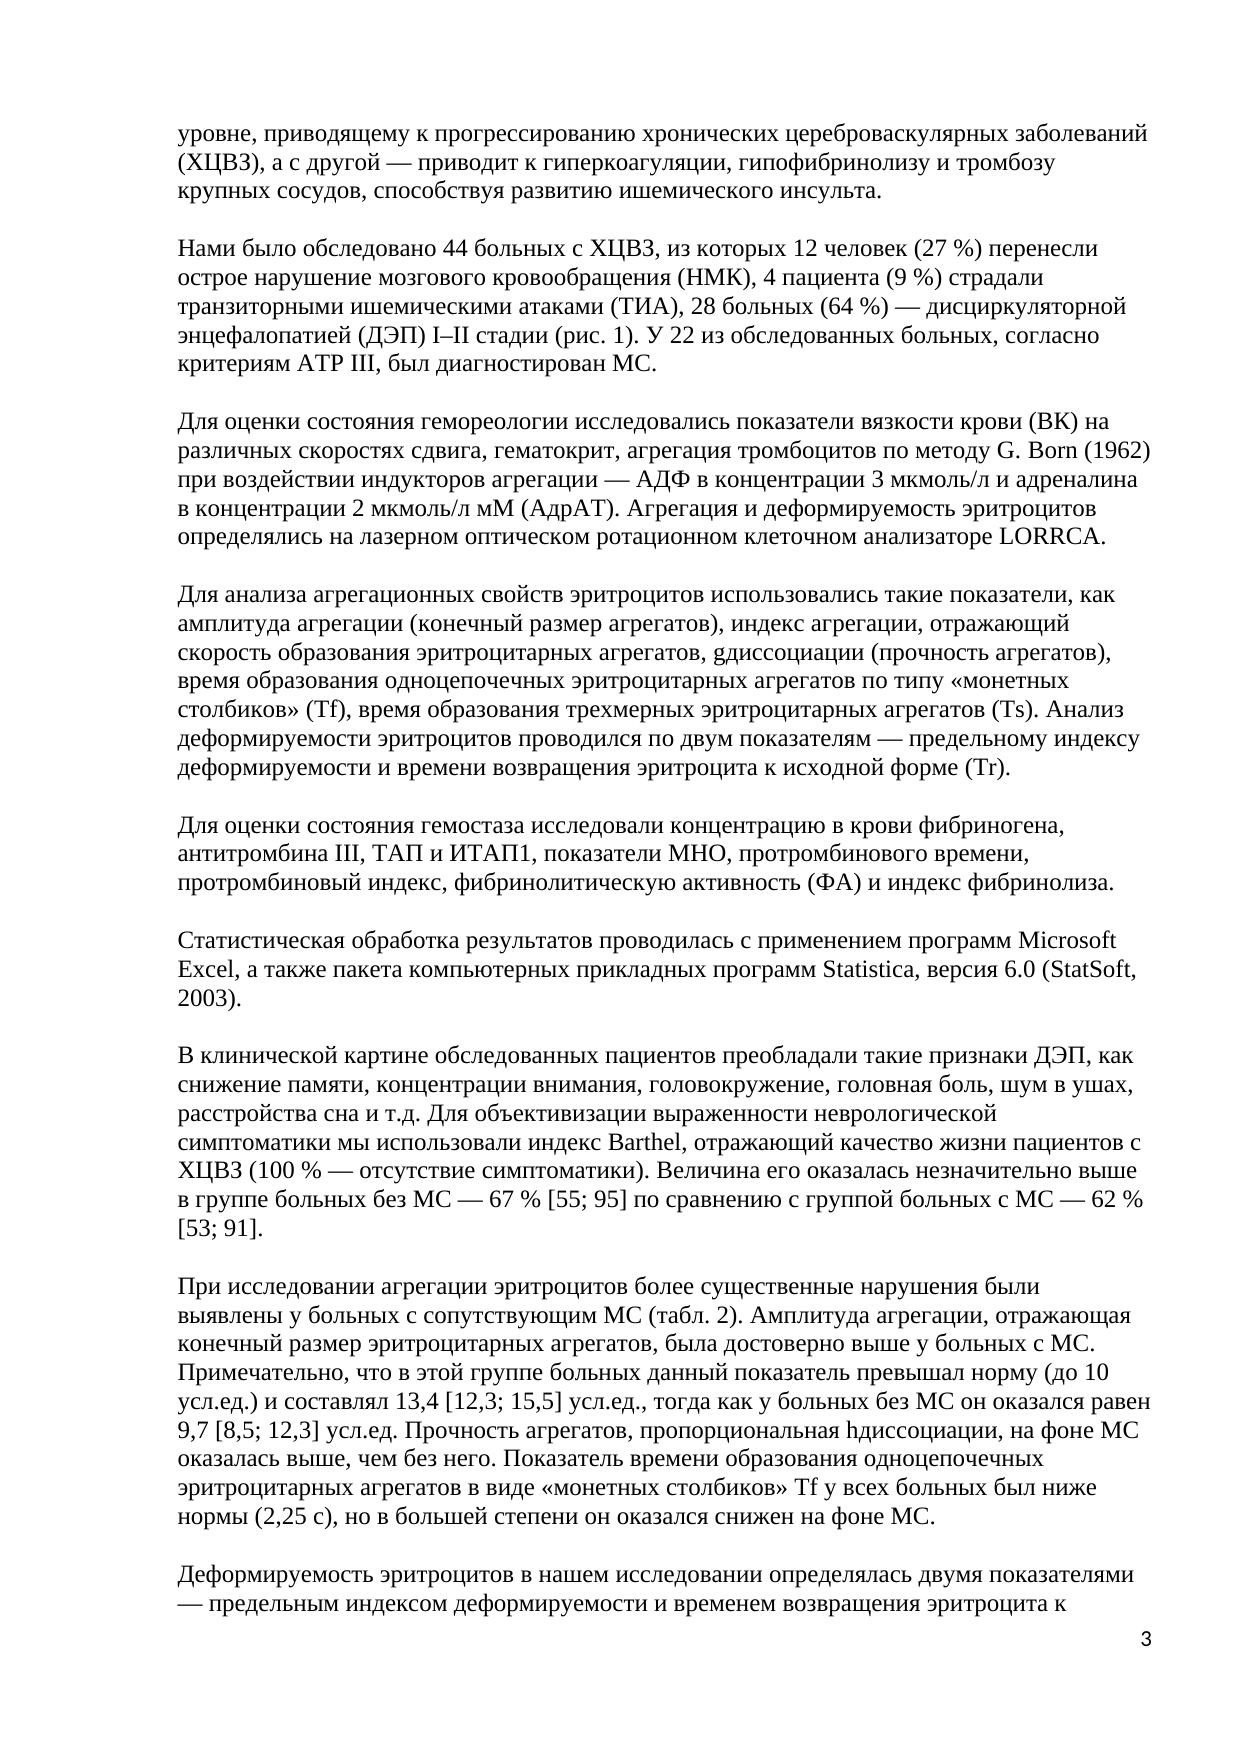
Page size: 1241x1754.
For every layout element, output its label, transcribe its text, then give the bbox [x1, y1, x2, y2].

text Для оценки состояния гемореологии исследовались показатели вязкости крови (ВК) на различных скоростях сдвига, гематокрит, агрегация тромбоцитов по методу G. Born (1962) при воздействии индукторов агрегации — АДФ в концентрации 3 мкмоль/л и адреналина в концентрации 2 мкмоль/л мМ (АдрАТ). Агрегация и деформируемость эритроцитов определялись на лазерном оптическом ротационном клеточном анализаторе LORRCA. [177, 406, 1152, 550]
text Для оценки состояния гемостаза исследовали концентрацию в крови фибриногена, антитромбина III, ТАП и ИТАП1, показатели МНО, протромбинового времени, протромбиновый индекс, фибринолитическую активность (ФА) и индекс фибринолиза. [177, 810, 1152, 896]
text В клинической картине обследованных пациентов преобладали такие признаки ДЭП, как снижение памяти, концентрации внимания, головокружение, головная боль, шум в ушах, расстройства сна и т.д. Для объективизации выраженности неврологической симптоматики мы использовали индекс Barthel, отражающий качество жизни пациентов с ХЦВЗ (100 % — отсутствие симптоматики). Величина его оказалась незначительно выше в группе больных без МС — 67 % [55; 95] по сравнению с группой больных с МС — 62 % [53; 91]. [177, 1041, 1152, 1242]
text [177, 1559, 1152, 1616]
text Статистическая обработка результатов проводилась с применением программ Microsoft Excel, а также пакета компьютерных прикладных программ Statistica, версия 6.0 (StatSoft, 2003). [177, 925, 1152, 1011]
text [177, 118, 1152, 204]
text При исследовании агрегации эритроцитов более существенные нарушения были выявлены у больных с сопутствующим МС (табл. 2). Амплитуда агрегации, отражающая конечный размер эритроцитарных агрегатов, была достоверно выше у больных с МС. Примечательно, что в этой группе больных данный показатель превышал норму (до 10 усл.ед.) и составлял 13,4 [12,3; 15,5] усл.ед., тогда как у больных без МС он оказался равен 9,7 [8,5; 12,3] усл.ед. Прочность агрегатов, пропорциональная hдиссоциации, на фоне МС оказалась выше, чем без него. Показатель времени образования одноцепочечных эритроцитарных агрегатов в виде «монетных столбиков» Tf у всех больных был ниже нормы (2,25 с), но в большей степени он оказался снижен на фоне МС. [177, 1271, 1152, 1530]
text Для анализа агрегационных свойств эритроцитов использовались такие показатели, как амплитуда агрегации (конечный размер агрегатов), индекс агрегации, отражающий скорость образования эритроцитарных агрегатов, gдиссоциации (прочность агрегатов), время образования одноцепочечных эритроцитарных агрегатов по типу «монетных столбиков» (Tf), время образования трехмерных эритроцитарных агрегатов (Ts). Анализ деформируемости эритроцитов проводился по двум показателям — предельному индексу деформируемости и времени возвращения эритроцита к исходной форме (Tr). [177, 579, 1152, 781]
text Нами было обследовано 44 больных с ХЦВЗ, из которых 12 человек (27 %) перенесли острое нарушение мозгового кровообращения (НМК), 4 пациента (9 %) страдали транзиторными ишемическими атаками (ТИА), 28 больных (64 %) — дисциркуляторной энцефалопатией (ДЭП) I–II стадии (рис. 1). У 22 из обследованных больных, согласно критериям АТР III, был диагностирован МС. [177, 233, 1152, 377]
